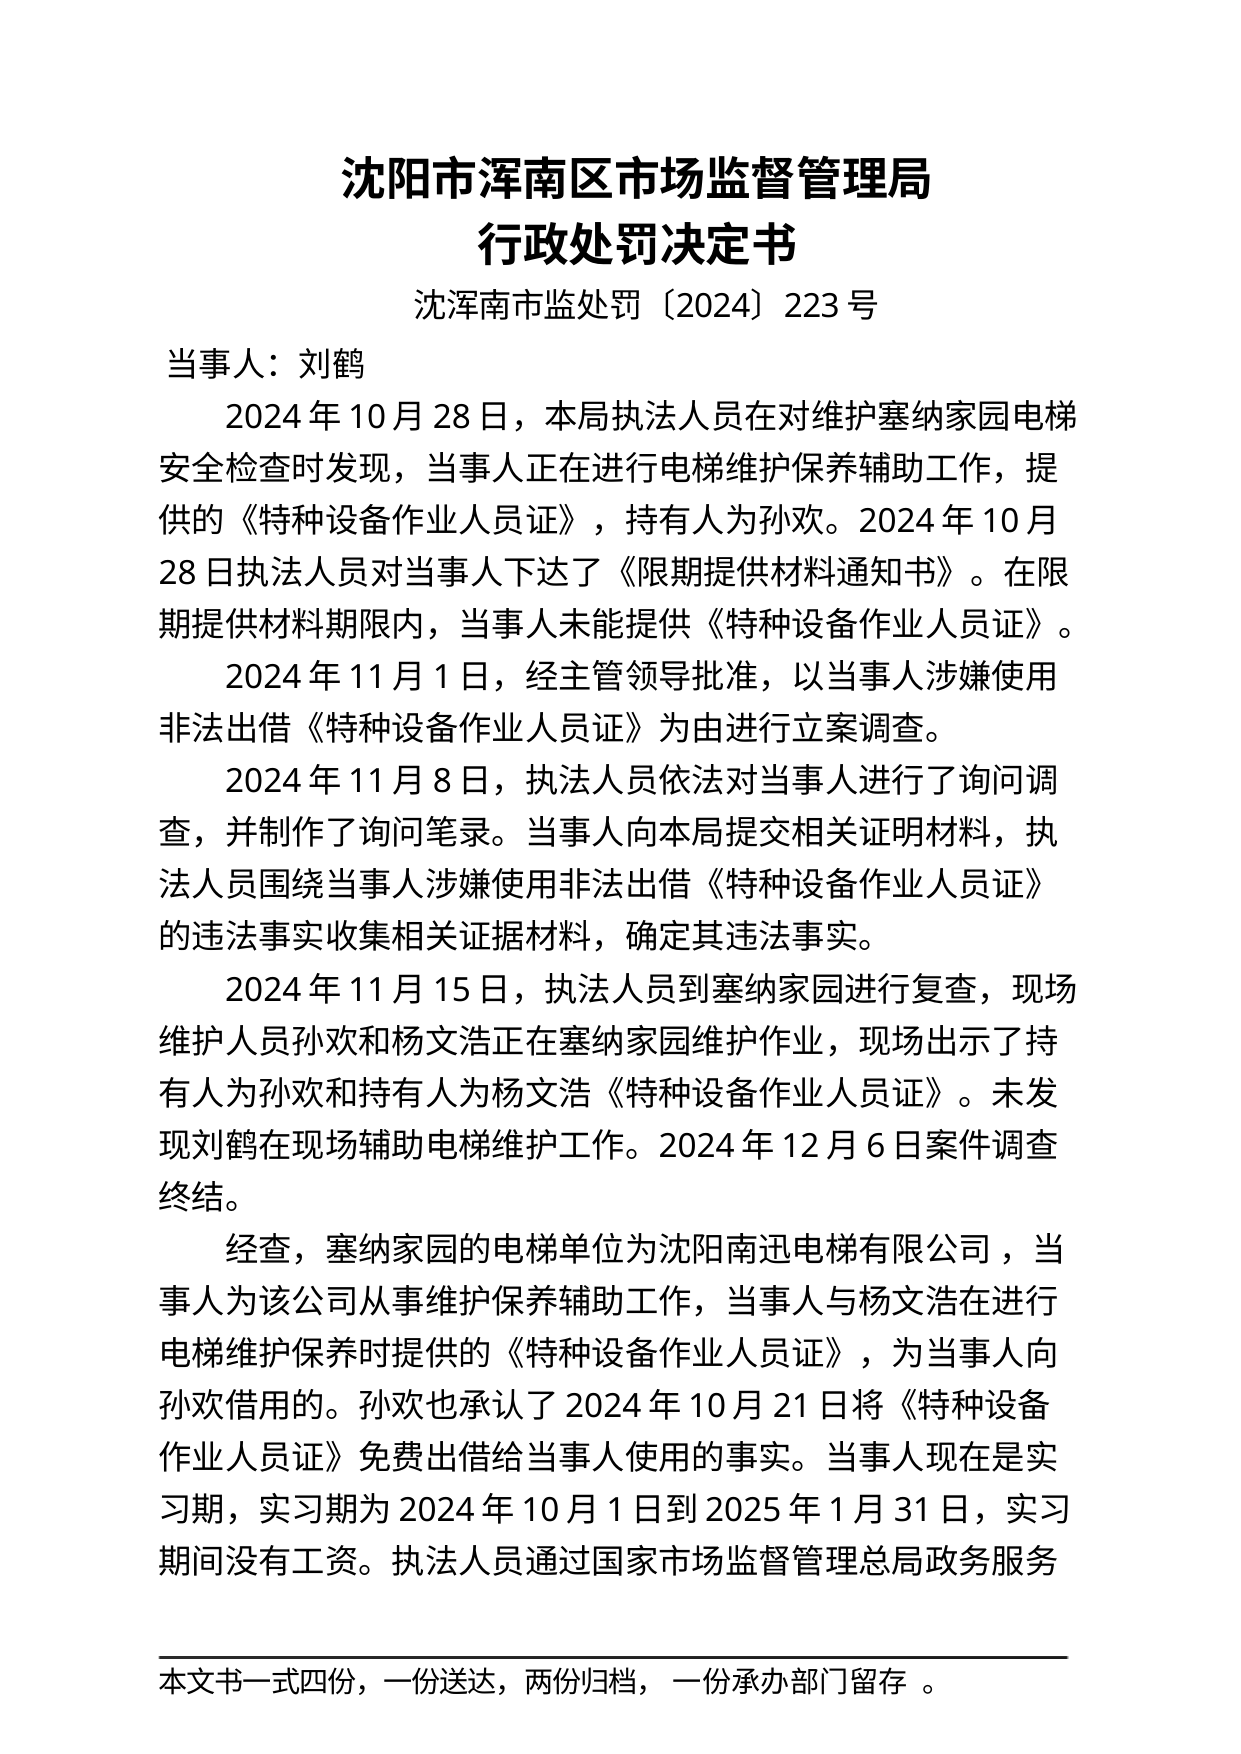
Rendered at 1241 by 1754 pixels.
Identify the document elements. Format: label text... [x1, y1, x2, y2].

text 沈阳市浑南区市场监督管理局 [158, 142, 1082, 208]
text 沈浑南市监处罚〔2024〕223号 [158, 279, 1082, 327]
text 行政处罚决定书 [158, 208, 1082, 275]
text 2024年11月1日，经主管领导批准，以当事人涉嫌使用非法出借《特种设备作业人员证》为由进行立案调查。 [158, 647, 1082, 751]
text 2024年11月8日，执法人员依法对当事人进行了询问调查，并制作了询问笔录。当事人向本局提交相关证明材料，执法人员围绕当事人涉嫌使用非法出借《特种设备作业人员证》的违法事实收集相关证据材料，确定其违法事实。 [158, 751, 1082, 959]
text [158, 1220, 1082, 1584]
text 当事人：刘鹤 [162, 338, 1080, 386]
text 2024年11月15日，执法人员到塞纳家园进行复查，现场维护人员孙欢和杨文浩正在塞纳家园维护作业，现场出示了持有人为孙欢和持有人为杨文浩《特种设备作业人员证》。未发现刘鹤在现场辅助电梯维护工作。2024年12月6日案件调查终结。 [158, 959, 1082, 1220]
text 2024年10月28日，本局执法人员在对维护塞纳家园电梯安全检查时发现，当事人正在进行电梯维护保养辅助工作，提供的《特种设备作业人员证》，持有人为孙欢。2024年10月28日执法人员对当事人下达了《限期提供材料通知书》。在限期提供材料期限内，当事人未能提供《特种设备作业人员证》。 [158, 386, 1082, 647]
